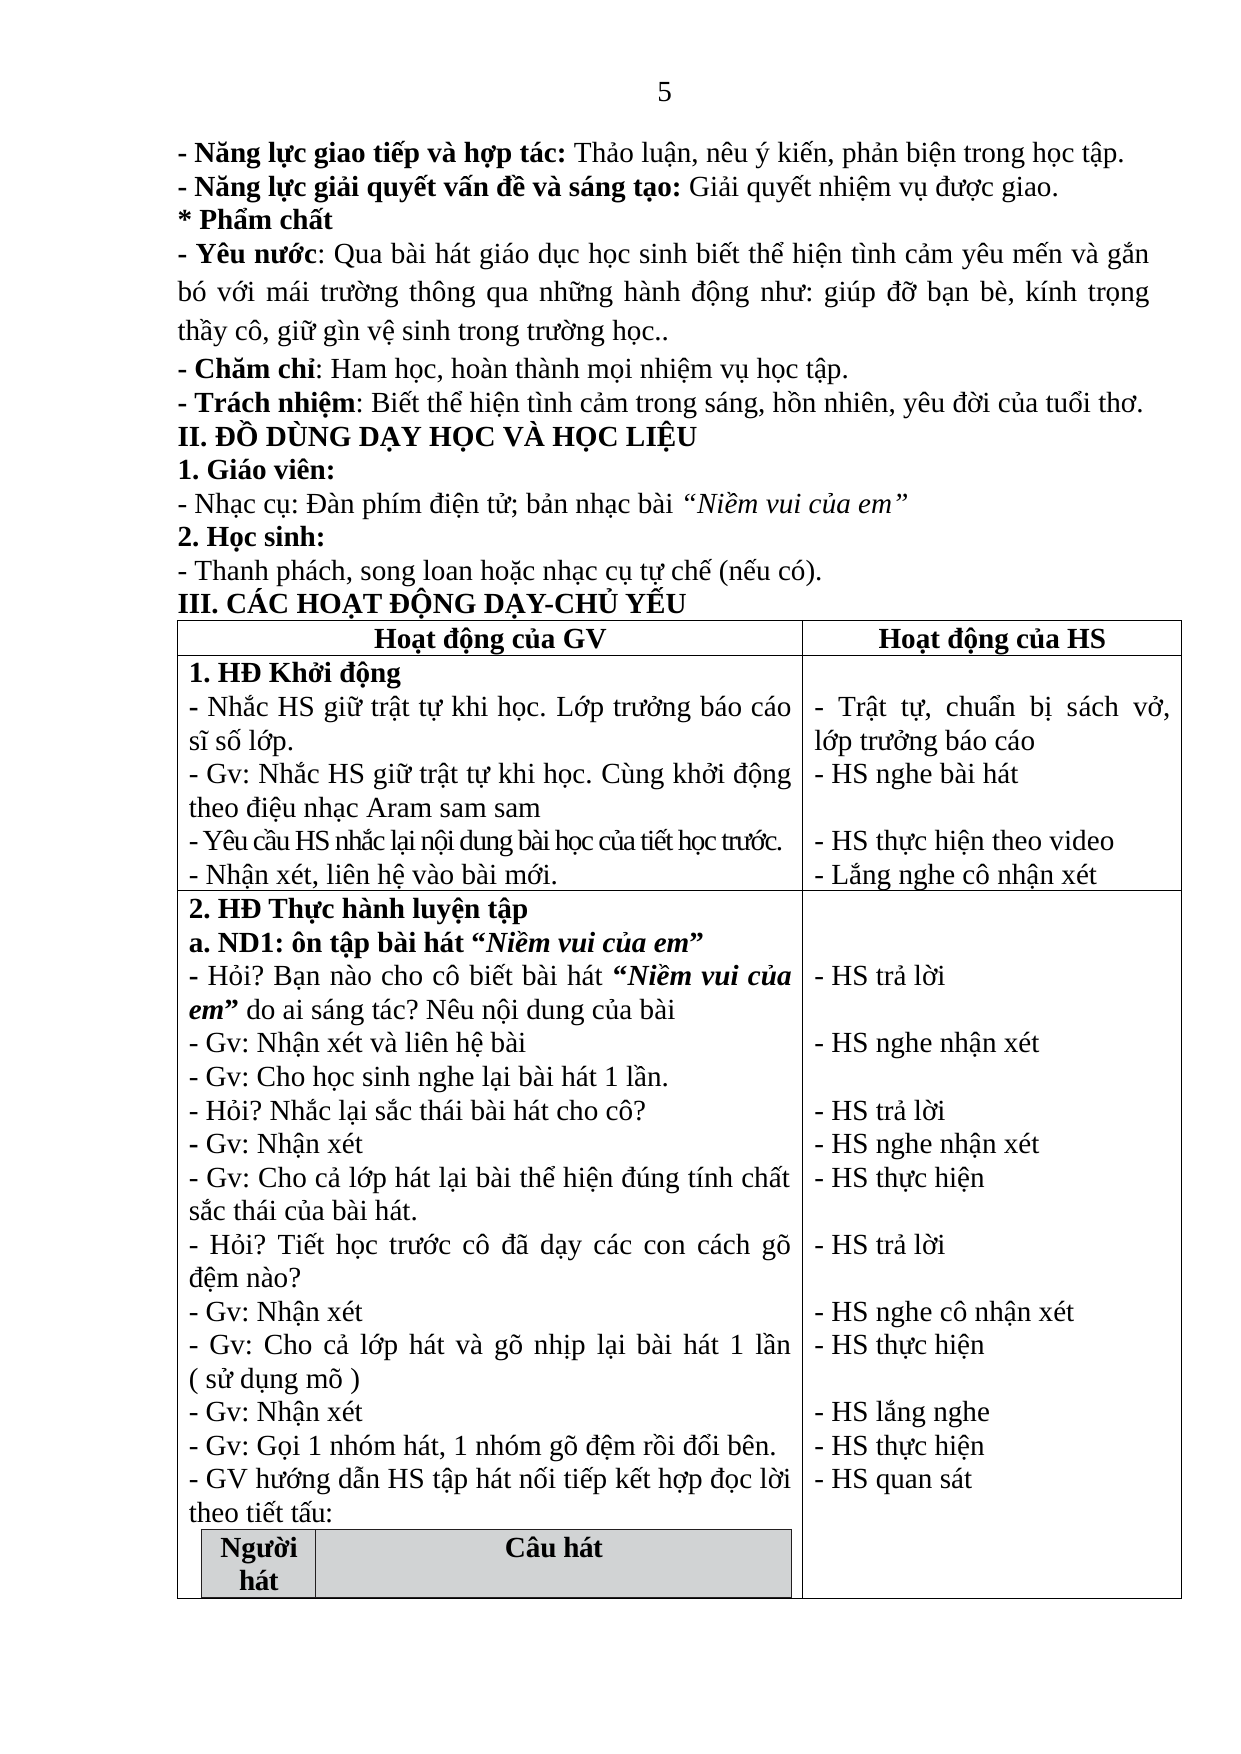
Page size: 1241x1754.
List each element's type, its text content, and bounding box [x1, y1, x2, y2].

list - Năng lực giao tiếp và hợp tác: Thảo luận, nêu ý kiến, phản biện trong học tập. [177, 135, 1152, 169]
text - Nhạc cụ: Đàn phím điện tử; bản nhạc bài “Niềm vui của em” [177, 486, 1152, 519]
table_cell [178, 891, 802, 1598]
table_cell - Trật tự, chuẩn bị sách vở, lớp trưởng báo cáo - HS nghe bài hát - HS thực hiện theo video - Lắng nghe cô nhận xét [803, 656, 1181, 890]
table_cell 1. HĐ Khởi động - Nhắc HS giữ trật tự khi học. Lớp trưởng báo cáo sĩ số lớp. - Gv: Nhắc HS giữ trật tự khi học. Cùng khởi động theo điệu nhạc Aram sam sam - Yêu cầu HS nhắc lại nội dung bài học của tiết học trước. - Nhận xét, liên hệ vào bài mới. [178, 656, 802, 890]
text - Thanh phách, song loan hoặc nhạc cụ tự chế (nếu có). [177, 553, 1152, 586]
text * Phẩm chất [177, 202, 1152, 236]
table_header Hoạt động của HS [803, 621, 1181, 654]
text - Yêu nước: Qua bài hát giáo dục học sinh biết thể hiện tình cảm yêu mến và gắn bó với mái trường thông qua những hành động như: giúp đỡ bạn bè, kính trọng thầy cô, giữ gìn vệ sinh trong trường học.. [177, 236, 1152, 347]
text 2. Học sinh: [177, 519, 1152, 553]
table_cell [803, 891, 1181, 1598]
text - Trách nhiệm: Biết thể hiện tình cảm trong sáng, hồn nhiên, yêu đời của tuổi thơ. [177, 385, 1152, 419]
table_header Hoạt động của GV [178, 621, 802, 654]
text III. CÁC HOẠT ĐỘNG DẠY-CHỦ YẾU [177, 586, 1152, 620]
text II. ĐỒ DÙNG DẠY HỌC VÀ HỌC LIỆU [177, 419, 1152, 452]
text - Chăm chỉ: Ham học, hoàn thành mọi nhiệm vụ học tập. [177, 352, 1152, 385]
list - Năng lực giải quyết vấn đề và sáng tạo: Giải quyết nhiệm vụ được giao. [177, 169, 1152, 202]
text 1. Giáo viên: [177, 452, 1152, 486]
